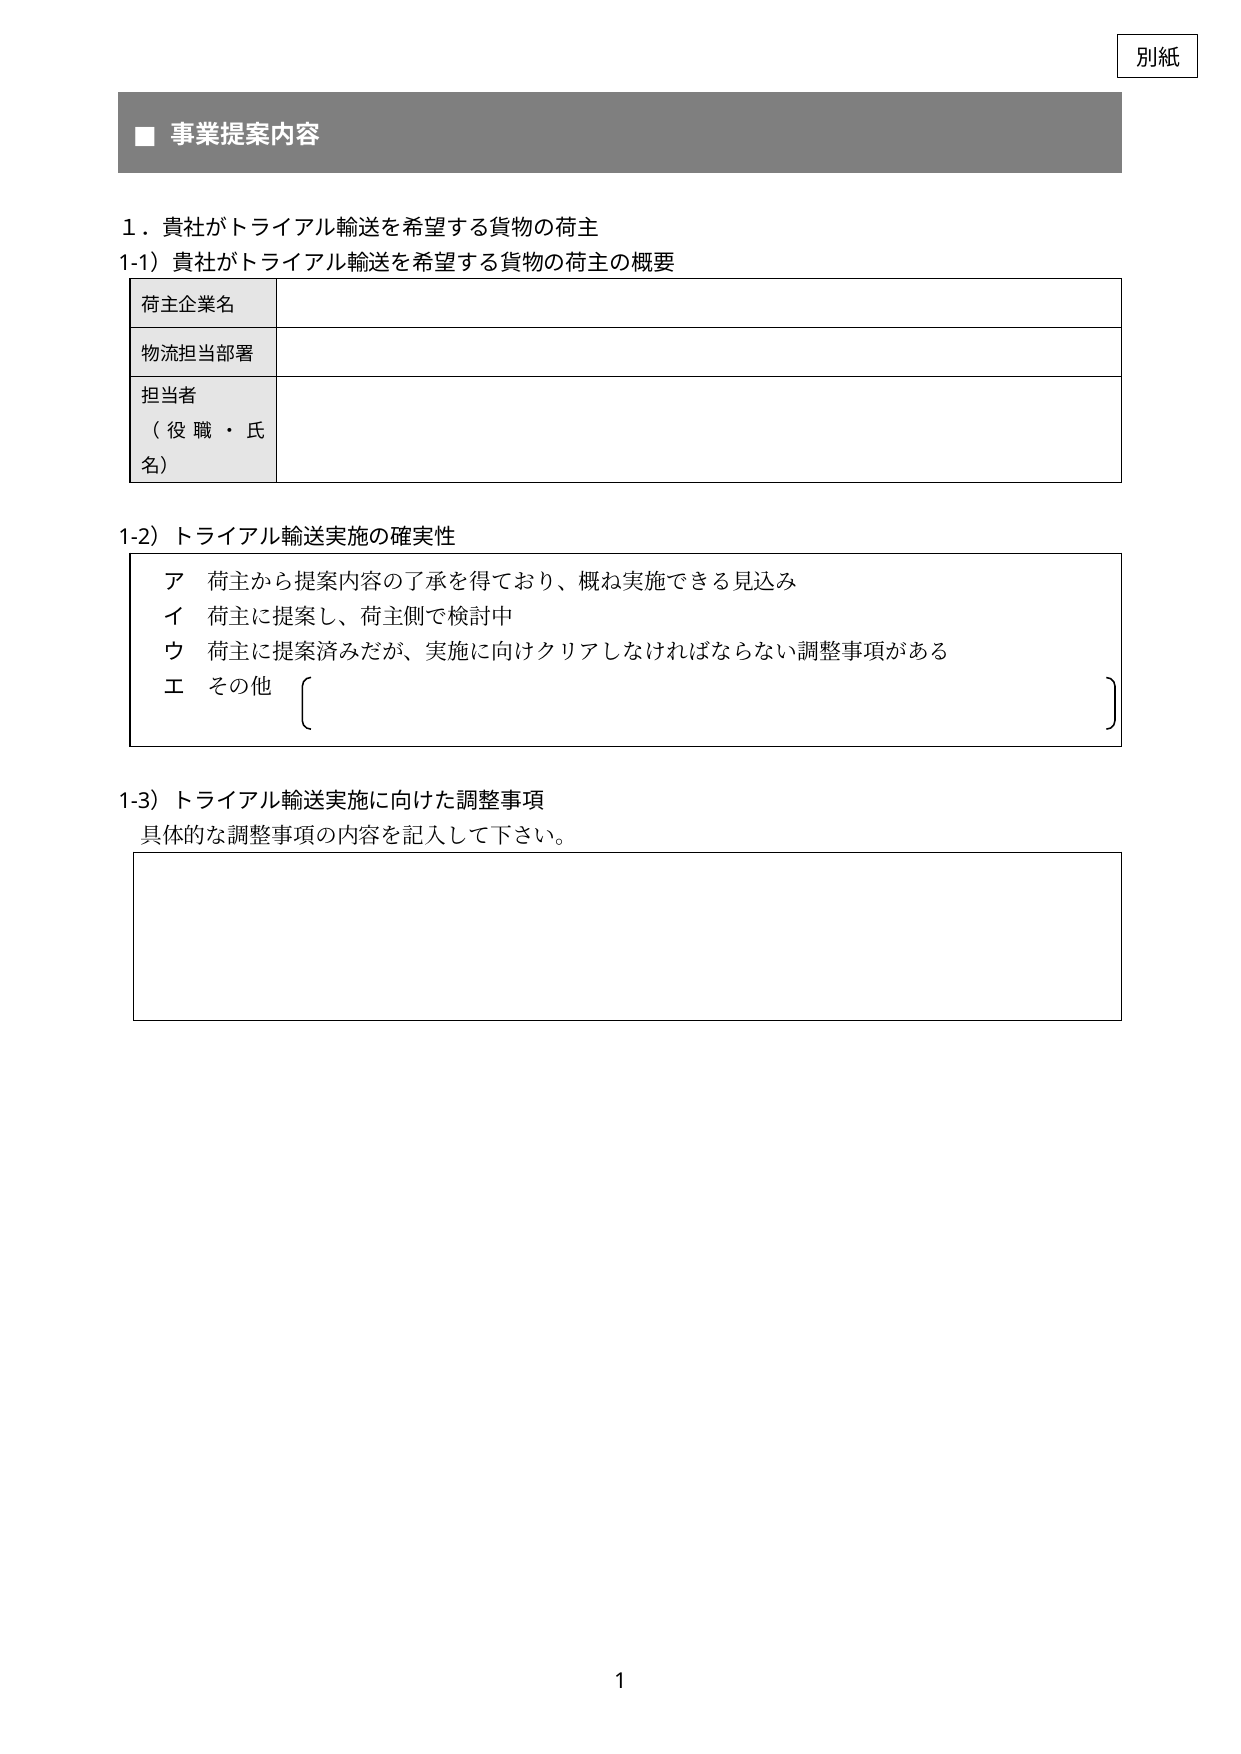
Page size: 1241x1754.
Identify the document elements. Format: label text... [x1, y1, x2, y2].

text 1-3）トライアル輸送実施に向けた調整事項 [118, 782, 1122, 817]
table_header ア 荷主から提案内容の了承を得ており、概ね実施できる見込み イ 荷主に提案し、荷主側で検討中 ウ 荷主に提案済みだが、実施に向けクリアしなければならない調整事項がある エ その他 [131, 554, 1121, 746]
table_cell [277, 328, 1121, 376]
table_cell 物流担当部署 [131, 328, 276, 376]
table_cell 担当者 （役職・氏名） [131, 377, 276, 482]
text １．貴社がトライアル輸送を希望する貨物の荷主 [118, 208, 1122, 243]
table_header 事業提案内容 [118, 92, 1122, 173]
text 具体的な調整事項の内容を記入して下さい。 [118, 817, 1122, 852]
table_header [134, 853, 1121, 1020]
table_header [277, 279, 1121, 327]
text 1-2）トライアル輸送実施の確実性 [118, 518, 1122, 553]
table_header 荷主企業名 [131, 279, 276, 327]
table_cell [277, 377, 1121, 482]
text 1-1）貴社がトライアル輸送を希望する貨物の荷主の概要 [118, 243, 1122, 278]
